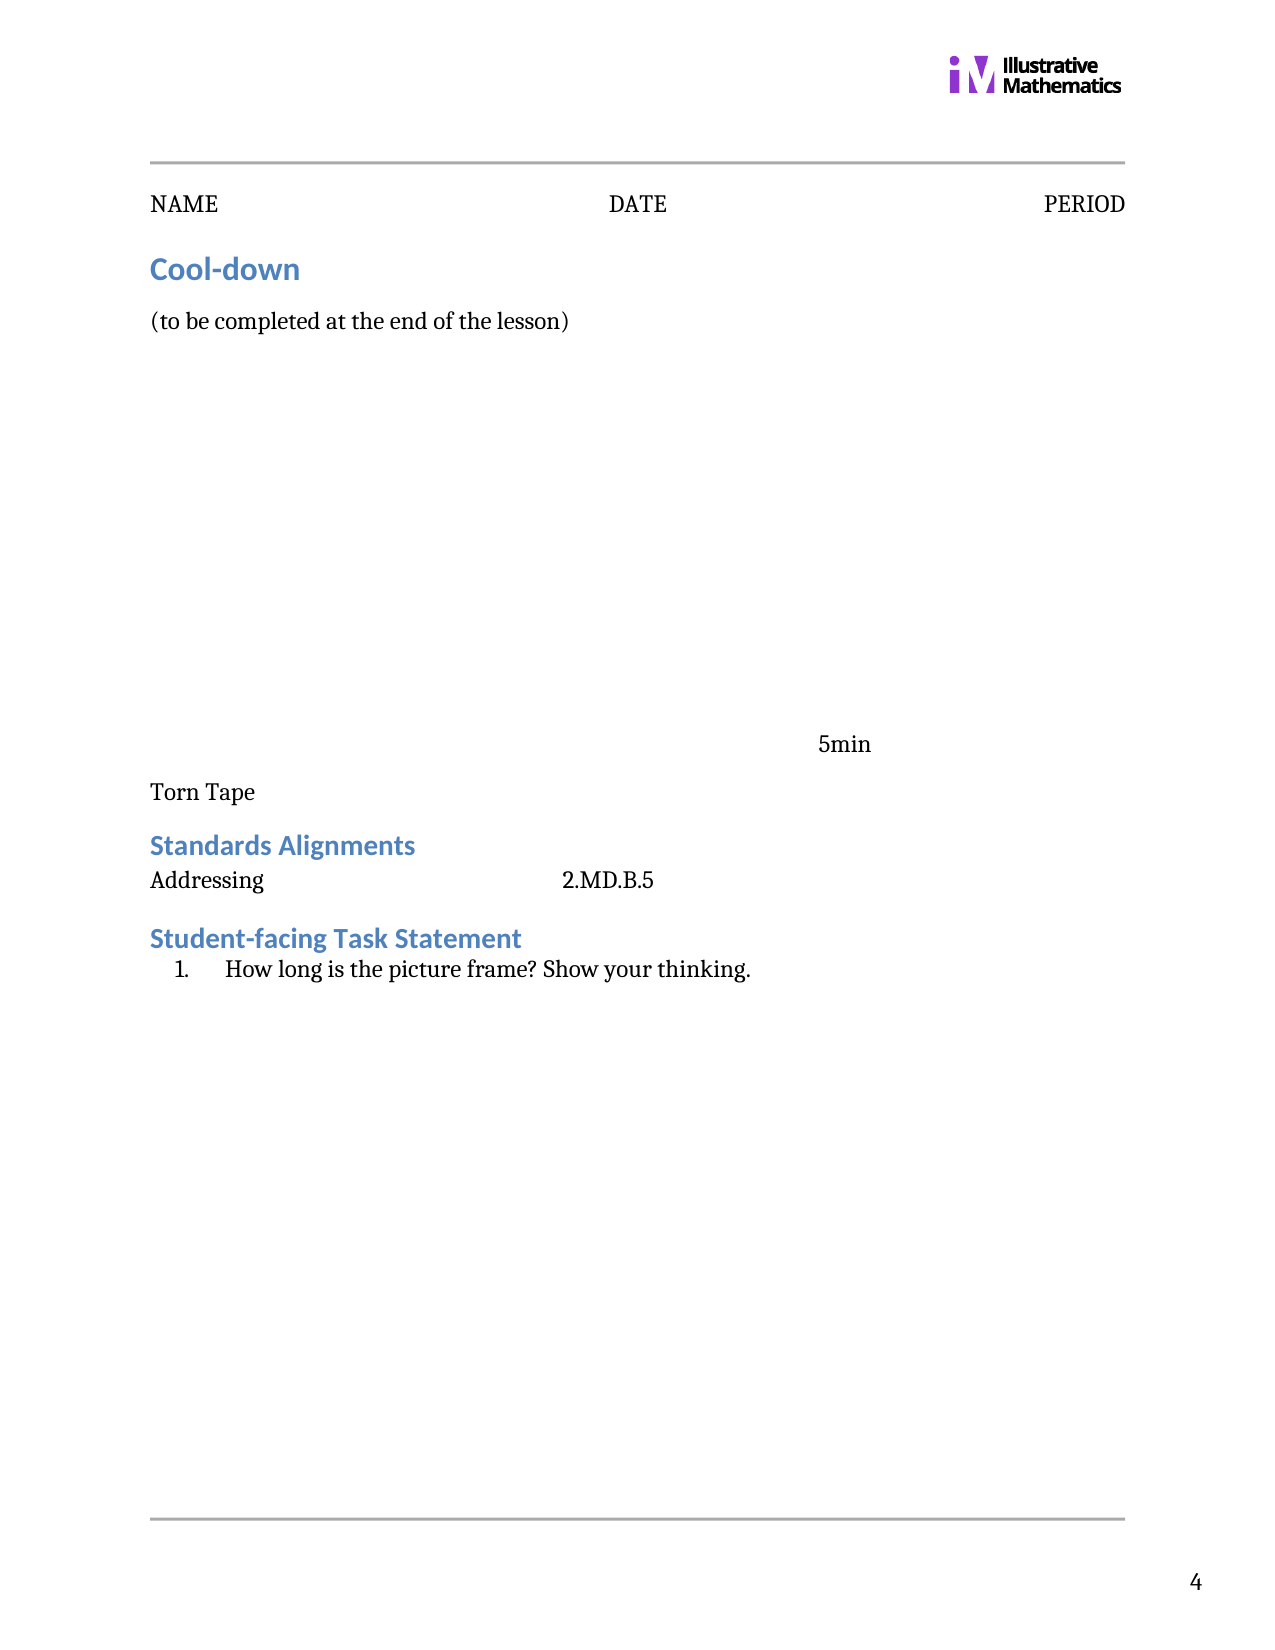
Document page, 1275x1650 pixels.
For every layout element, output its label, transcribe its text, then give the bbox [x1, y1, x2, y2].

subtitle Cool-down [150, 247, 1125, 288]
list How long is the picture frame? Show your thinking. [175, 955, 1125, 984]
subtitle Student-facing Task Statement [150, 920, 1125, 955]
table_header Addressing [139, 863, 551, 899]
table_header 2.MD.B.5 [551, 863, 964, 899]
subtitle Standards Alignments [150, 827, 1125, 863]
text (to be completed at the end of the lesson) 5min [150, 307, 1125, 759]
picture [949, 55, 1121, 93]
text Torn Tape [150, 777, 1125, 806]
